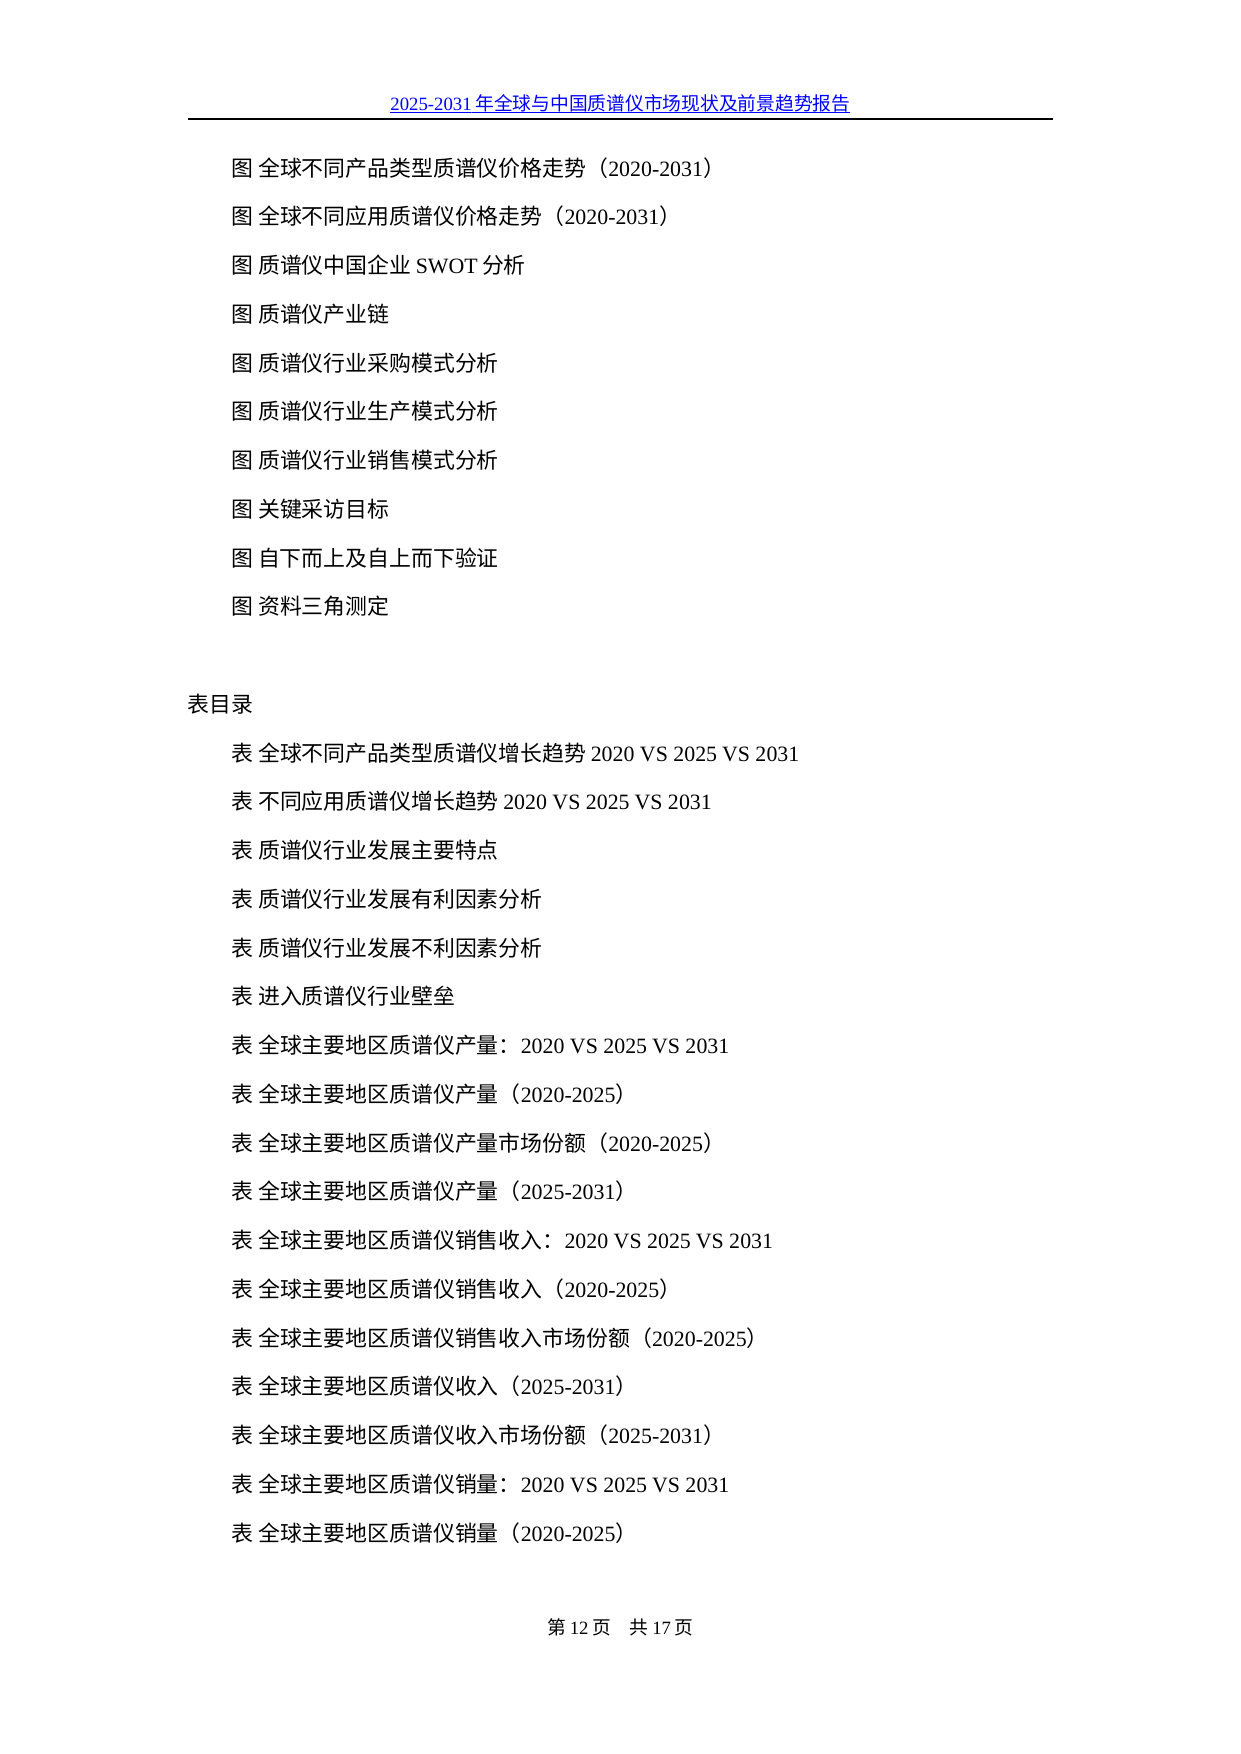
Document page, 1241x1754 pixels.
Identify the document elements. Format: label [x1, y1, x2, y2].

text [187, 150, 1053, 1548]
